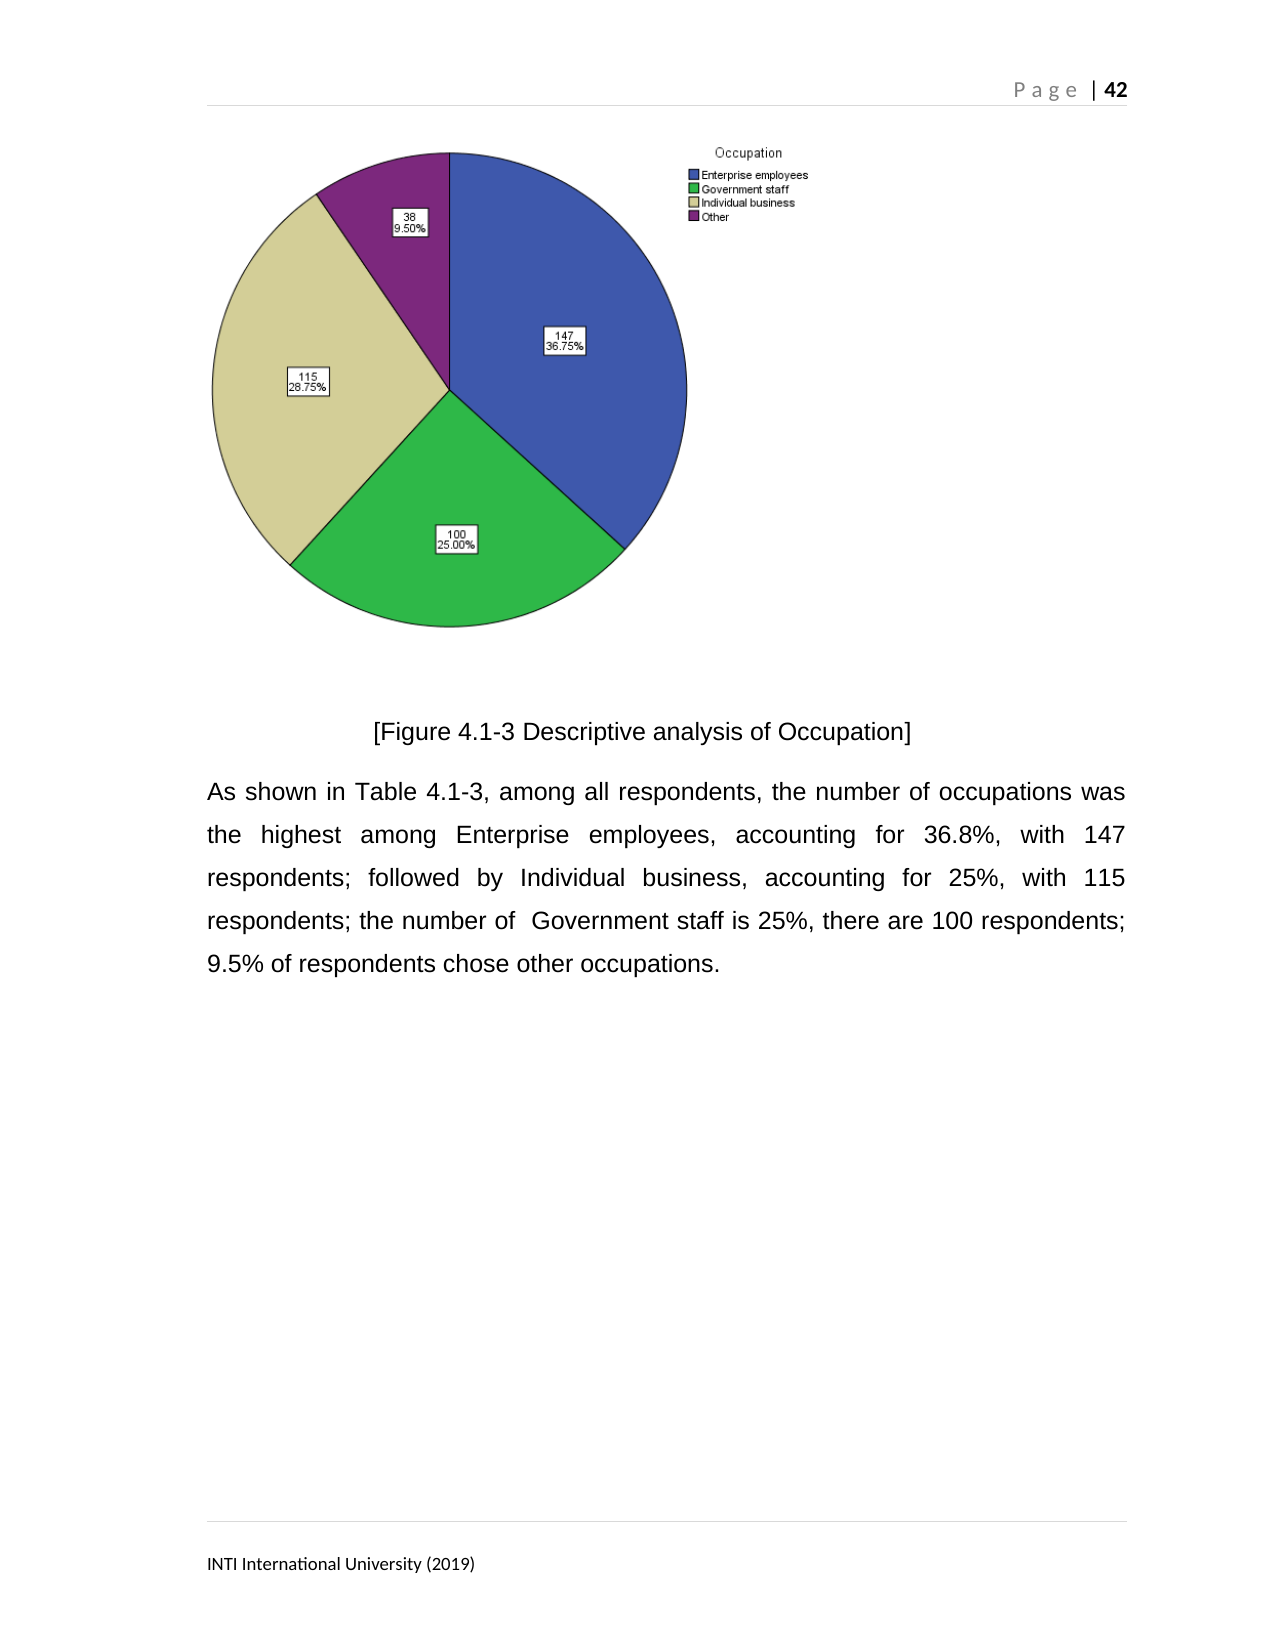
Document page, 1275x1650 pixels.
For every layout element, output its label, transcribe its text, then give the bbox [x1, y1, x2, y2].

text [Figure 4.1-3 Descriptive analysis of Occupation] [207, 717, 1127, 746]
picture [206, 134, 848, 647]
text As shown in Table 4.1-3, among all respondents, the number of occupations was the highest among Enterprise employees, accounting for 36.8%, with 147 respondents; followed by Individual business, accounting for 25%, with 115 respondents; the number of Government staff is 25%, there are 100 respondents; 9.5% of respondents chose other occupations. [207, 777, 1127, 978]
